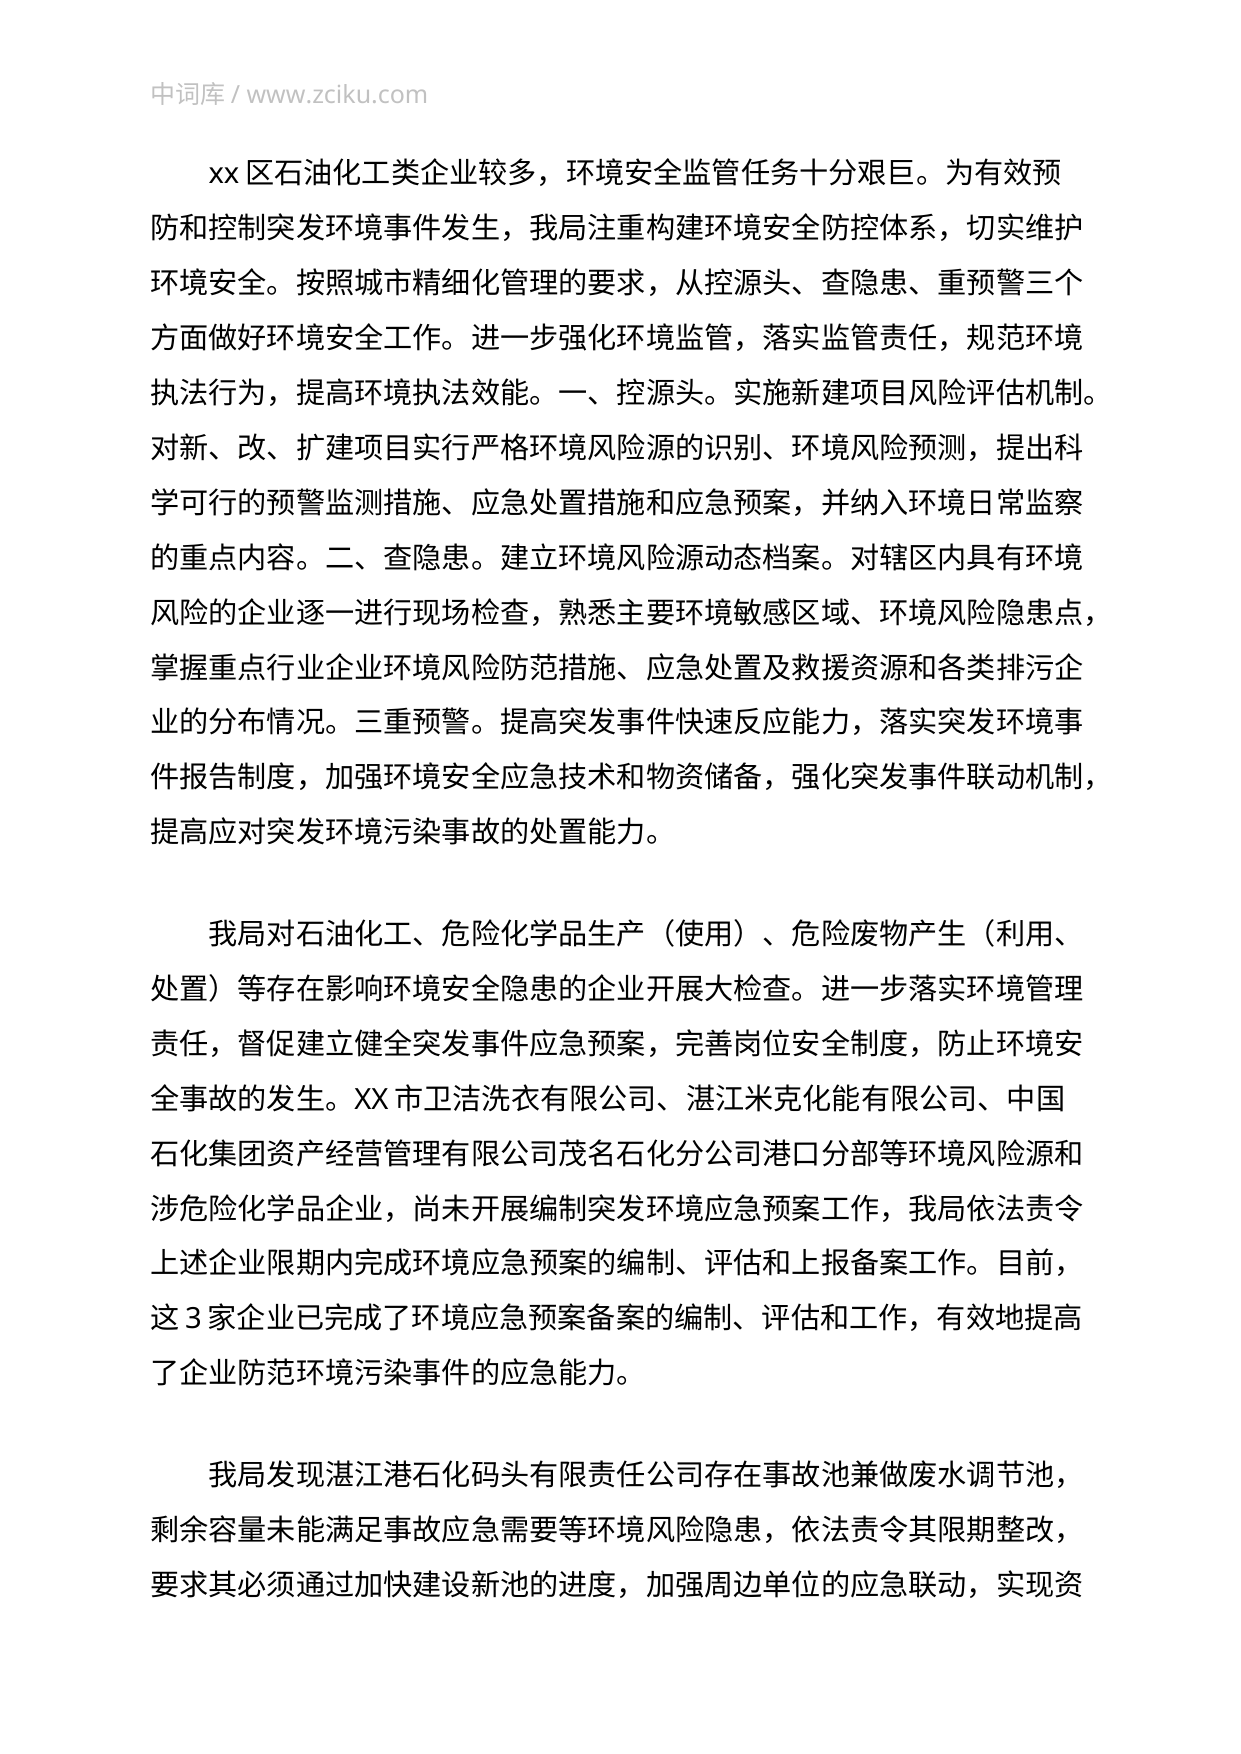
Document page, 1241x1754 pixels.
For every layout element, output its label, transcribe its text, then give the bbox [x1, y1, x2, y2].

text 我局对石油化工、危险化学品生产（使用）、危险废物产生（利用、处置）等存在影响环境安全隐患的企业开展大检查。进一步落实环境管理责任，督促建立健全突发事件应急预案，完善岗位安全制度，防止环境安全事故的发生。XX市卫洁洗衣有限公司、湛江米克化能有限公司、中国石化集团资产经营管理有限公司茂名石化分公司港口分部等环境风险源和涉危险化学品企业，尚未开展编制突发环境应急预案工作，我局依法责令上述企业限期内完成环境应急预案的编制、评估和上报备案工作。目前，这3家企业已完成了环境应急预案备案的编制、评估和工作，有效地提高了企业防范环境污染事件的应急能力。 [150, 911, 1090, 1392]
text xx区石油化工类企业较多，环境安全监管任务十分艰巨。为有效预防和控制突发环境事件发生，我局注重构建环境安全防控体系，切实维护环境安全。按照城市精细化管理的要求，从控源头、查隐患、重预警三个方面做好环境安全工作。进一步强化环境监管，落实监管责任，规范环境执法行为，提高环境执法效能。一、控源头。实施新建项目风险评估机制。对新、改、扩建项目实行严格环境风险源的识别、环境风险预测，提出科学可行的预警监测措施、应急处置措施和应急预案，并纳入环境日常监察的重点内容。二、查隐患。建立环境风险源动态档案。对辖区内具有环境风险的企业逐一进行现场检查，熟悉主要环境敏感区域、环境风险隐患点，掌握重点行业企业环境风险防范措施、应急处置及救援资源和各类排污企业的分布情况。三重预警。提高突发事件快速反应能力，落实突发环境事件报告制度，加强环境安全应急技术和物资储备，强化突发事件联动机制，提高应对突发环境污染事故的处置能力。 [150, 150, 1090, 851]
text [150, 1452, 1090, 1604]
